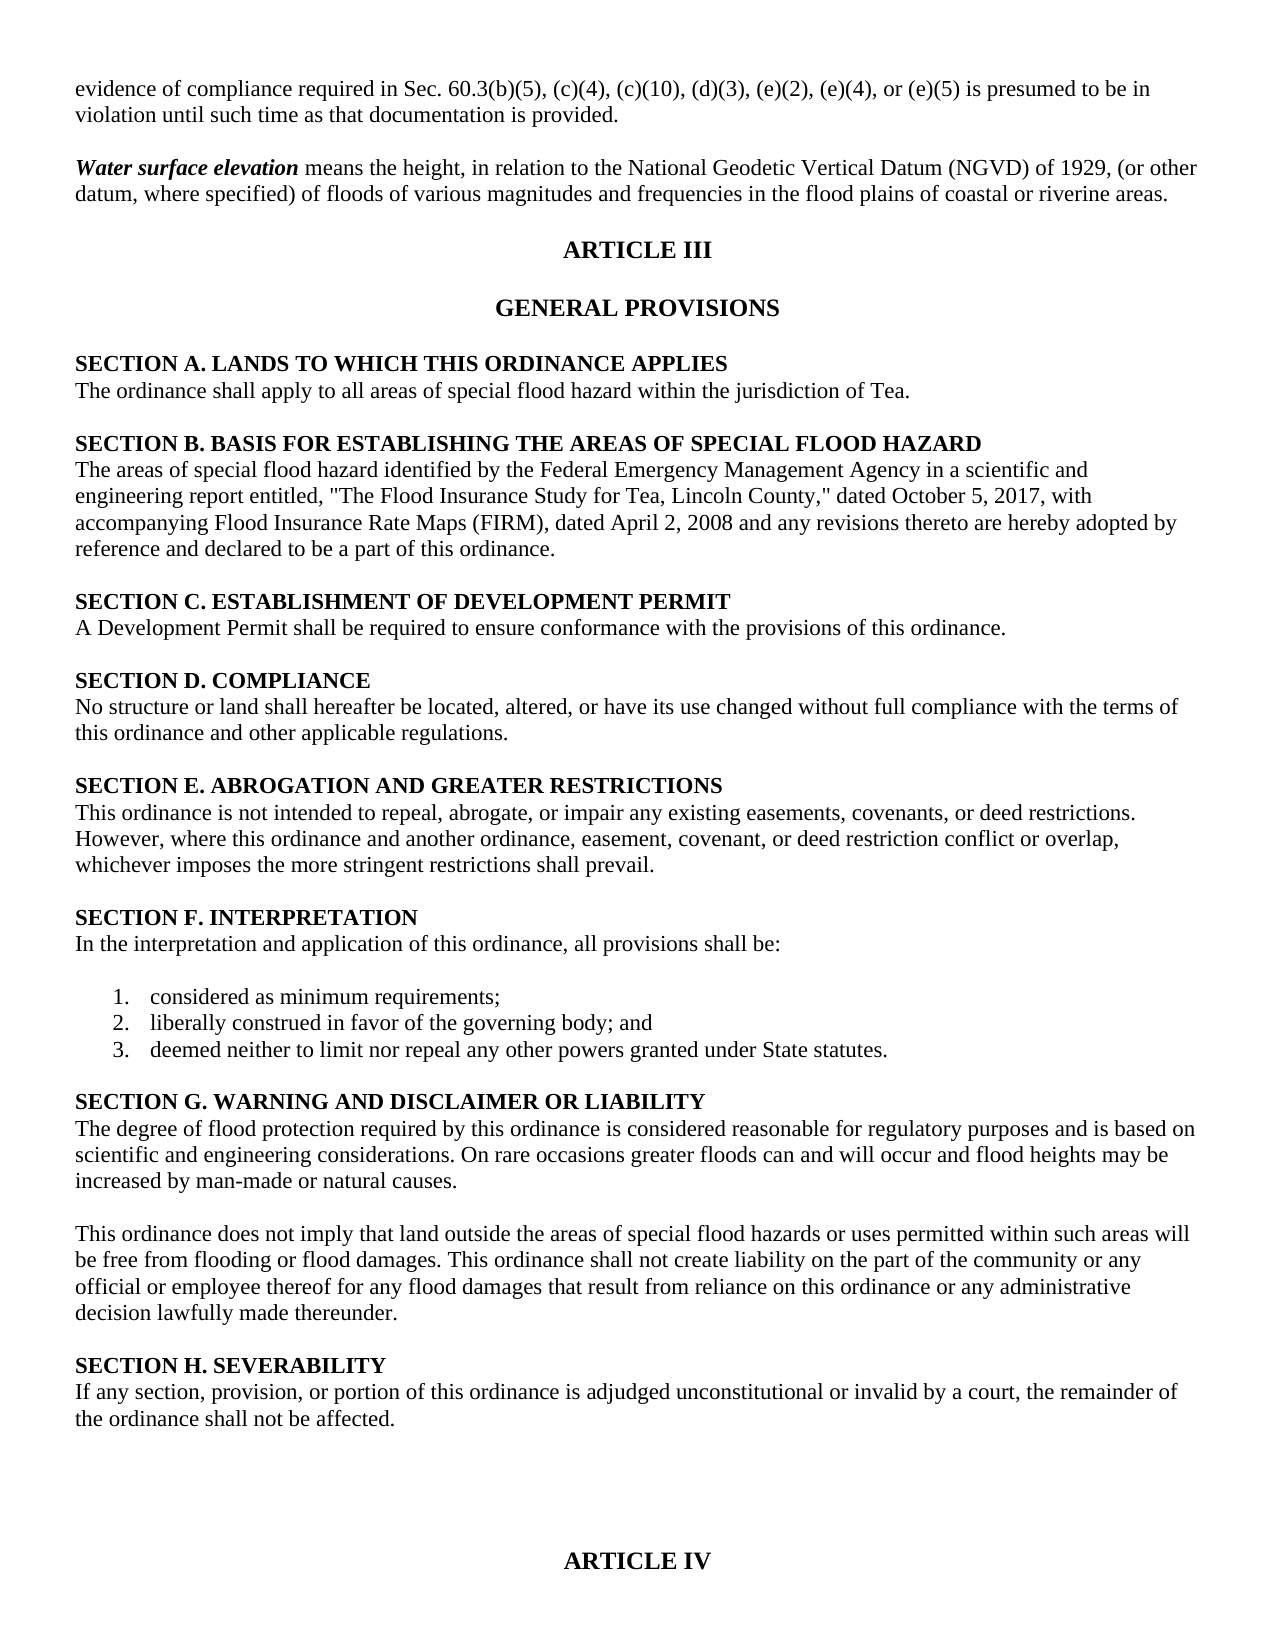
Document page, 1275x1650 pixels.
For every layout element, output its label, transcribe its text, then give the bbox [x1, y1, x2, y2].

text SECTION G. WARNING AND DISCLAIMER OR LIABILITY [75, 1088, 1200, 1115]
text ARTICLE IV [75, 1546, 1200, 1575]
text SECTION E. ABROGATION AND GREATER RESTRICTIONS [75, 772, 1200, 798]
text SECTION D. COMPLIANCE [75, 667, 1200, 693]
text SECTION B. BASIS FOR ESTABLISHING THE AREAS OF SPECIAL FLOOD HAZARD [75, 429, 1200, 456]
text No structure or land shall hereafter be located, altered, or have its use changed without full compliance with the terms of this ordinance and other applicable regulations. [75, 693, 1200, 746]
text The areas of special flood hazard identified by the Federal Emergency Management Agency in a scientific and engineering report entitled, "The Flood Insurance Study for Tea, Lincoln County," dated October 5, 2017, with accompanying Flood Insurance Rate Maps (FIRM), dated April 2, 2008 and any revisions thereto are hereby adopted by reference and declared to be a part of this ordinance. [75, 456, 1200, 561]
text If any section, provision, or portion of this ordinance is adjudged unconstitutional or invalid by a court, the remainder of the ordinance shall not be affected. [75, 1378, 1200, 1431]
text SECTION C. ESTABLISHMENT OF DEVELOPMENT PERMIT [75, 588, 1200, 614]
text A Development Permit shall be required to ensure conformance with the provisions of this ordinance. [75, 614, 1200, 640]
text ARTICLE III [75, 236, 1200, 264]
text SECTION F. INTERPRETATION [75, 904, 1200, 930]
list considered as minimum requirements; [112, 983, 1200, 1009]
text SECTION H. SEVERABILITY [75, 1352, 1200, 1378]
list liberally construed in favor of the governing body; and [112, 1009, 1200, 1036]
text SECTION A. LANDS TO WHICH THIS ORDINANCE APPLIES [75, 351, 1200, 377]
text In the interpretation and application of this ordinance, all provisions shall be: [75, 930, 1200, 957]
text This ordinance is not intended to repeal, abrogate, or impair any existing easements, covenants, or deed restrictions. However, where this ordinance and another ordinance, easement, covenant, or deed restriction conflict or overlap, whichever imposes the more stringent restrictions shall prevail. [75, 798, 1200, 878]
text This ordinance does not imply that land outside the areas of special flood hazards or uses permitted within such areas will be free from flooding or flood damages. This ordinance shall not create liability on the part of the community or any official or employee thereof for any flood damages that result from reliance on this ordinance or any administrative decision lawfully made thereunder. [75, 1220, 1200, 1326]
text The ordinance shall apply to all areas of special flood hazard within the jurisdiction of Tea. [75, 377, 1200, 403]
text The degree of flood protection required by this ordinance is considered reasonable for regulatory purposes and is based on scientific and engineering considerations. On rare occasions greater floods can and will occur and flood heights may be increased by man-made or natural causes. [75, 1115, 1200, 1194]
text GENERAL PROVISIONS [75, 293, 1200, 322]
list deemed neither to limit nor repeal any other powers granted under State statutes. [112, 1036, 1200, 1062]
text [75, 75, 1200, 128]
text Water surface elevation means the height, in relation to the National Geodetic Vertical Datum (NGVD) of 1929, (or other datum, where specified) of floods of various magnitudes and frequencies in the flood plains of coastal or riverine areas. [75, 154, 1200, 207]
